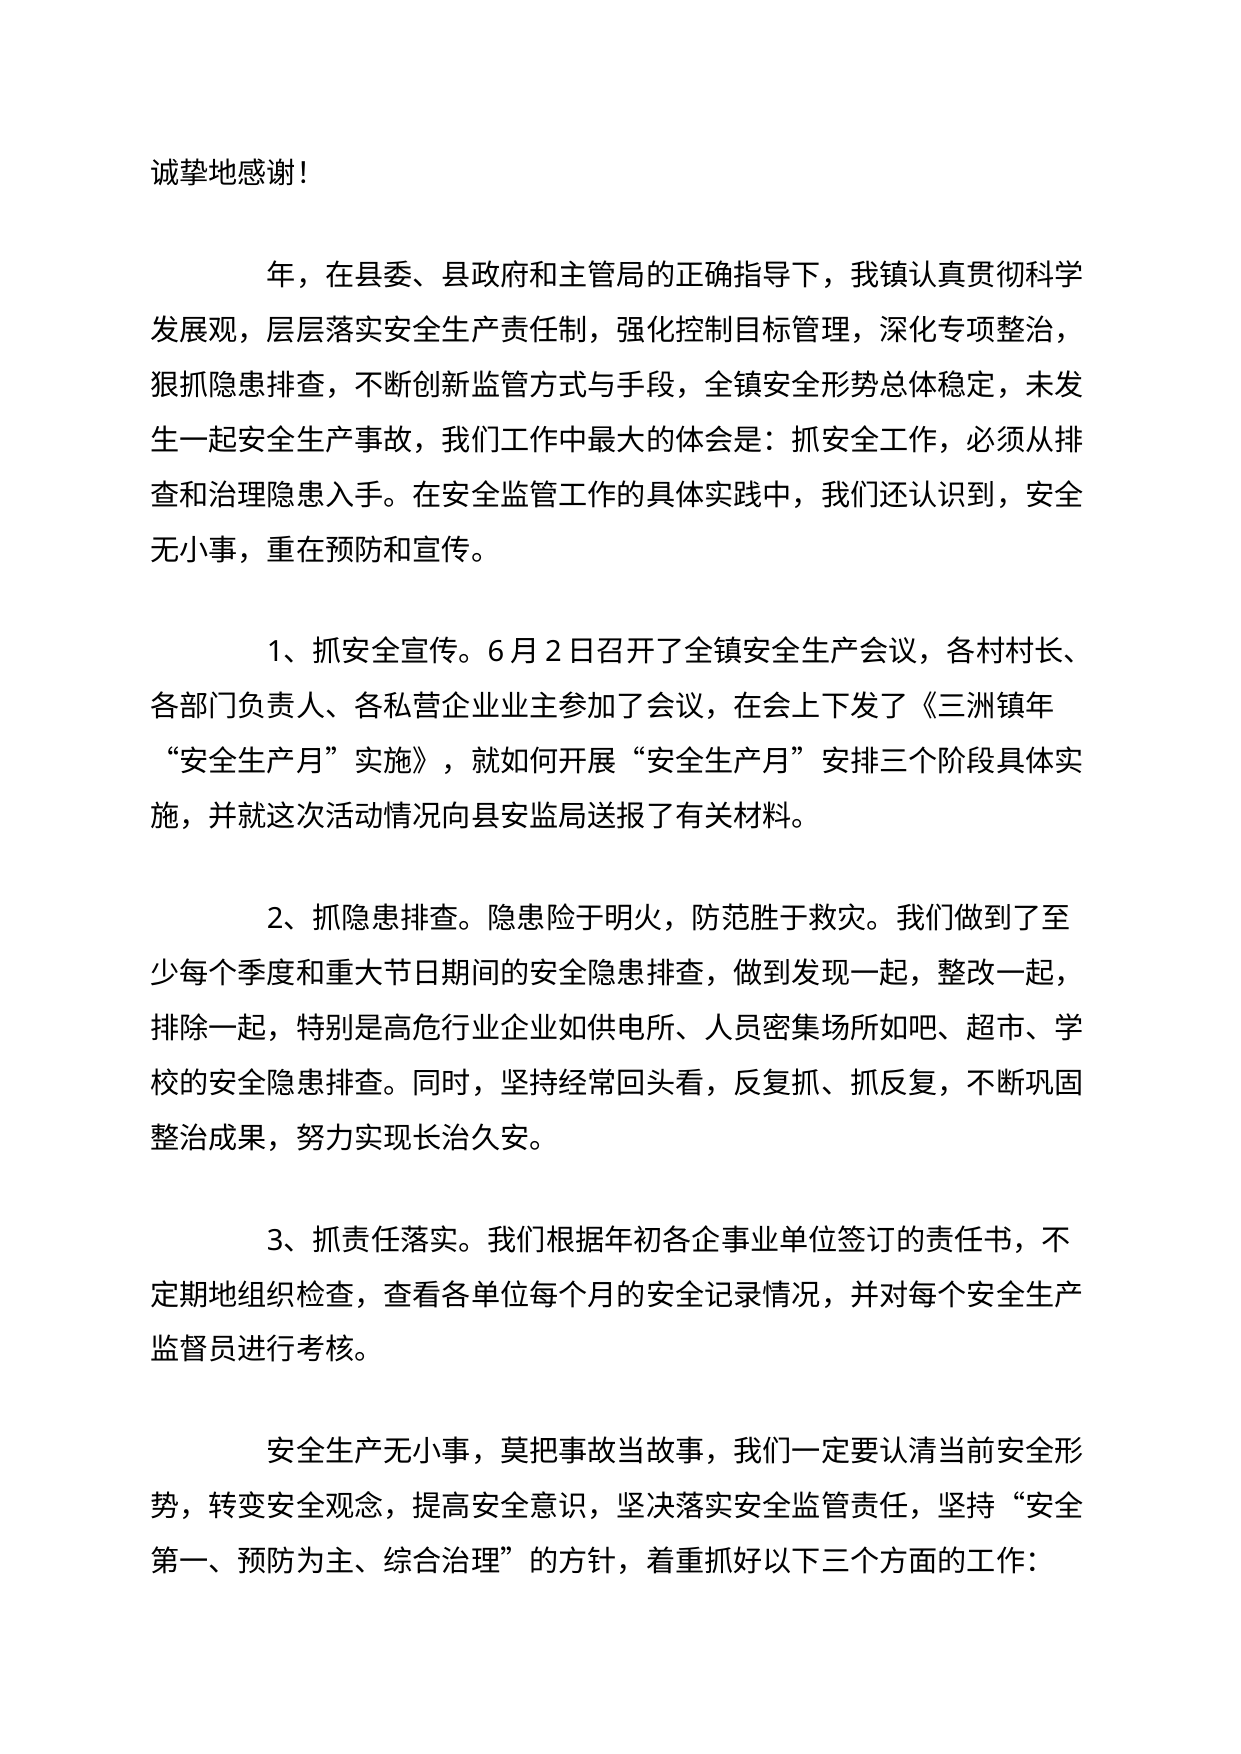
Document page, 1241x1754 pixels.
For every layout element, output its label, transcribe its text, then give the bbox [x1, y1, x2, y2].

text 年，在县委、县政府和主管局的正确指导下，我镇认真贯彻科学发展观，层层落实安全生产责任制，强化控制目标管理，深化专项整治，狠抓隐患排查，不断创新监管方式与手段，全镇安全形势总体稳定，未发生一起安全生产事故，我们工作中最大的体会是：抓安全工作，必须从排查和治理隐患入手。在安全监管工作的具体实践中，我们还认识到，安全无小事，重在预防和宣传。 [150, 252, 1090, 568]
text 3、抓责任落实。我们根据年初各企事业单位签订的责任书，不定期地组织检查，查看各单位每个月的安全记录情况，并对每个安全生产监督员进行考核。 [150, 1216, 1090, 1368]
text 安全生产无小事，莫把事故当故事，我们一定要认清当前安全形势，转变安全观念，提高安全意识，坚决落实安全监管责任，坚持“安全第一、预防为主、综合治理”的方针，着重抓好以下三个方面的工作： [150, 1428, 1090, 1580]
text 1、抓安全宣传。6月2日召开了全镇安全生产会议，各村村长、各部门负责人、各私营企业业主参加了会议，在会上下发了《三洲镇年“安全生产月”实施》，就如何开展“安全生产月”安排三个阶段具体实施，并就这次活动情况向县安监局送报了有关材料。 [150, 628, 1090, 835]
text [150, 150, 1090, 192]
text 2、抓隐患排查。隐患险于明火，防范胜于救灾。我们做到了至少每个季度和重大节日期间的安全隐患排查，做到发现一起，整改一起，排除一起，特别是高危行业企业如供电所、人员密集场所如吧、超市、学校的安全隐患排查。同时，坚持经常回头看，反复抓、抓反复，不断巩固整治成果，努力实现长治久安。 [150, 894, 1090, 1157]
